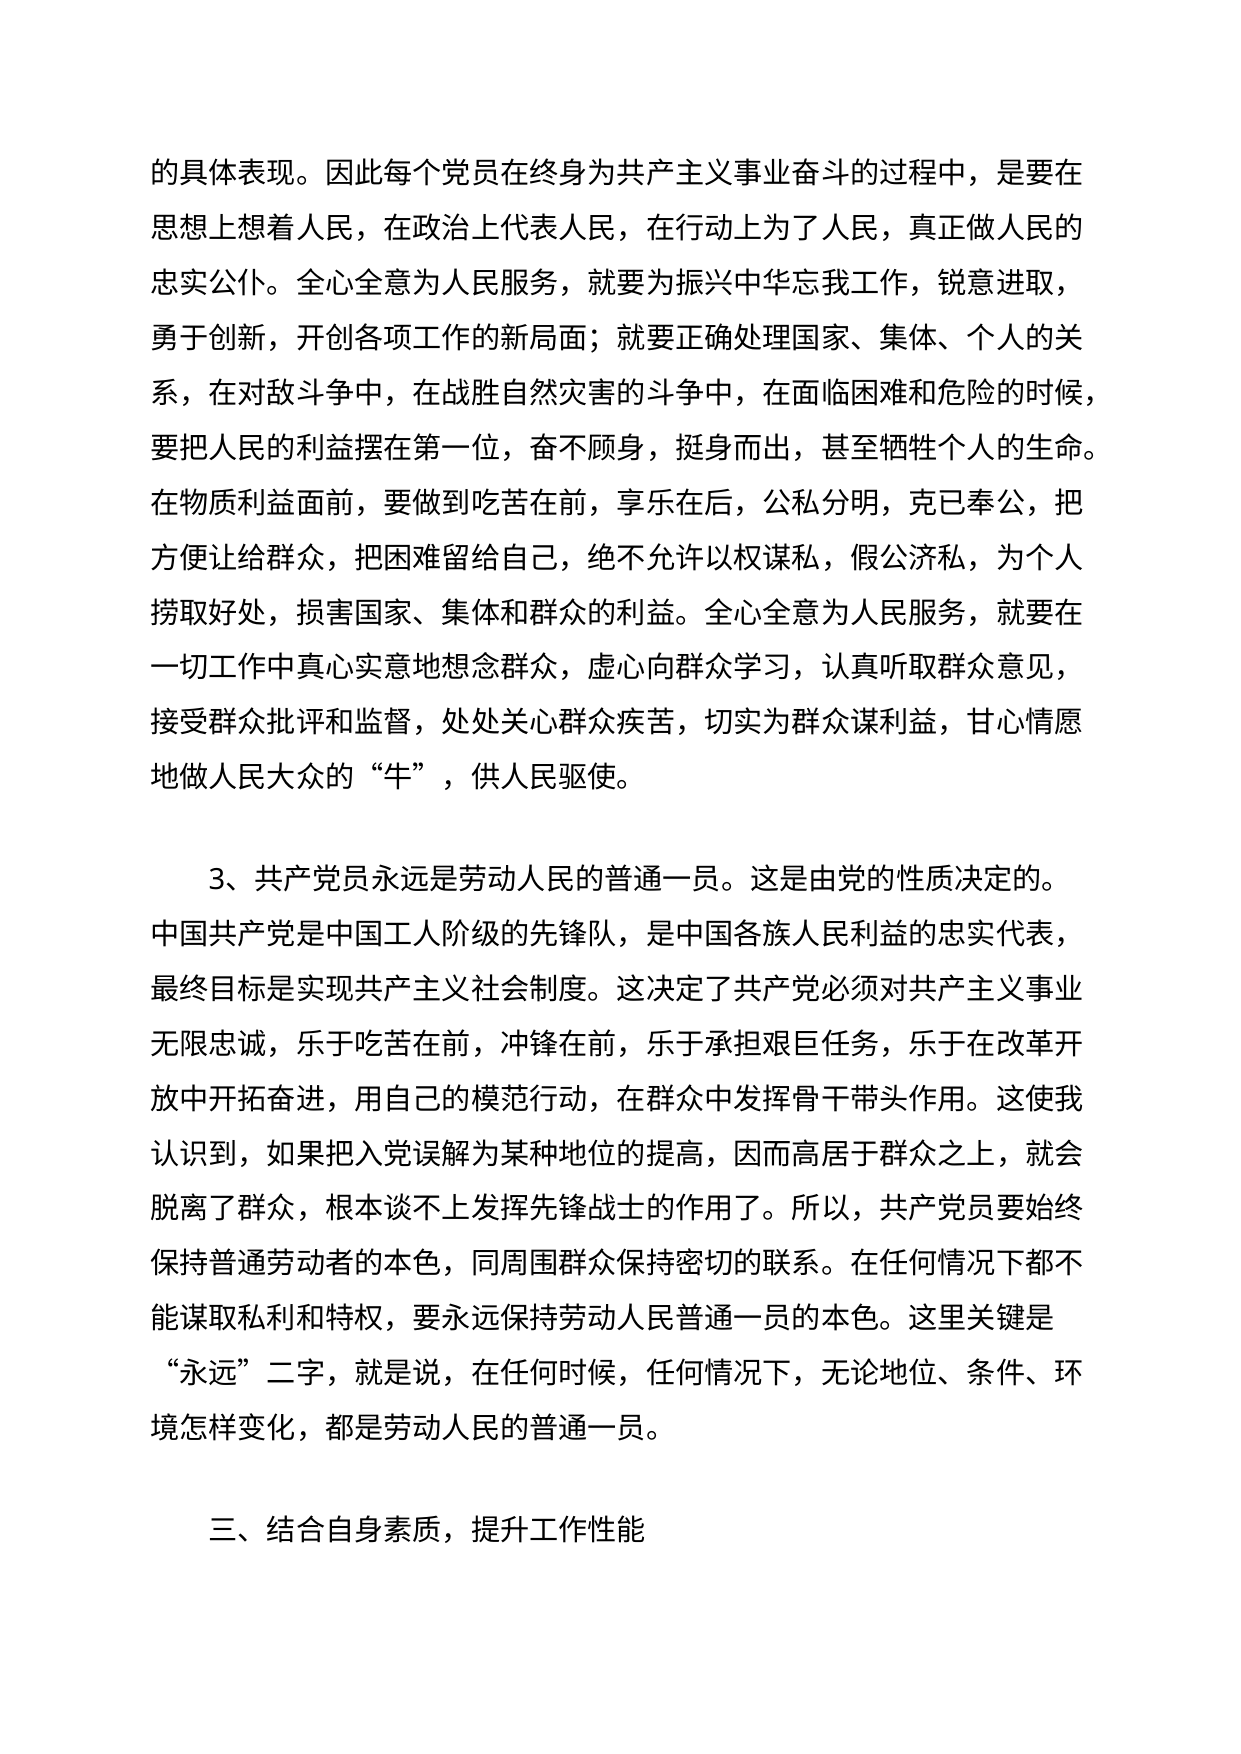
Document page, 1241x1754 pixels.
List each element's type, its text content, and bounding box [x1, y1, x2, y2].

text 3、共产党员永远是劳动人民的普通一员。这是由党的性质决定的。中国共产党是中国工人阶级的先锋队，是中国各族人民利益的忠实代表，最终目标是实现共产主义社会制度。这决定了共产党必须对共产主义事业无限忠诚，乐于吃苦在前，冲锋在前，乐于承担艰巨任务，乐于在改革开放中开拓奋进，用自己的模范行动，在群众中发挥骨干带头作用。这使我认识到，如果把入党误解为某种地位的提高，因而高居于群众之上，就会脱离了群众，根本谈不上发挥先锋战士的作用了。所以，共产党员要始终保持普通劳动者的本色，同周围群众保持密切的联系。在任何情况下都不能谋取私利和特权，要永远保持劳动人民普通一员的本色。这里关键是“永远”二字，就是说，在任何时候，任何情况下，无论地位、条件、环境怎样变化，都是劳动人民的普通一员。 [150, 856, 1090, 1447]
text 三、结合自身素质，提升工作性能 [150, 1506, 1090, 1549]
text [150, 150, 1090, 796]
